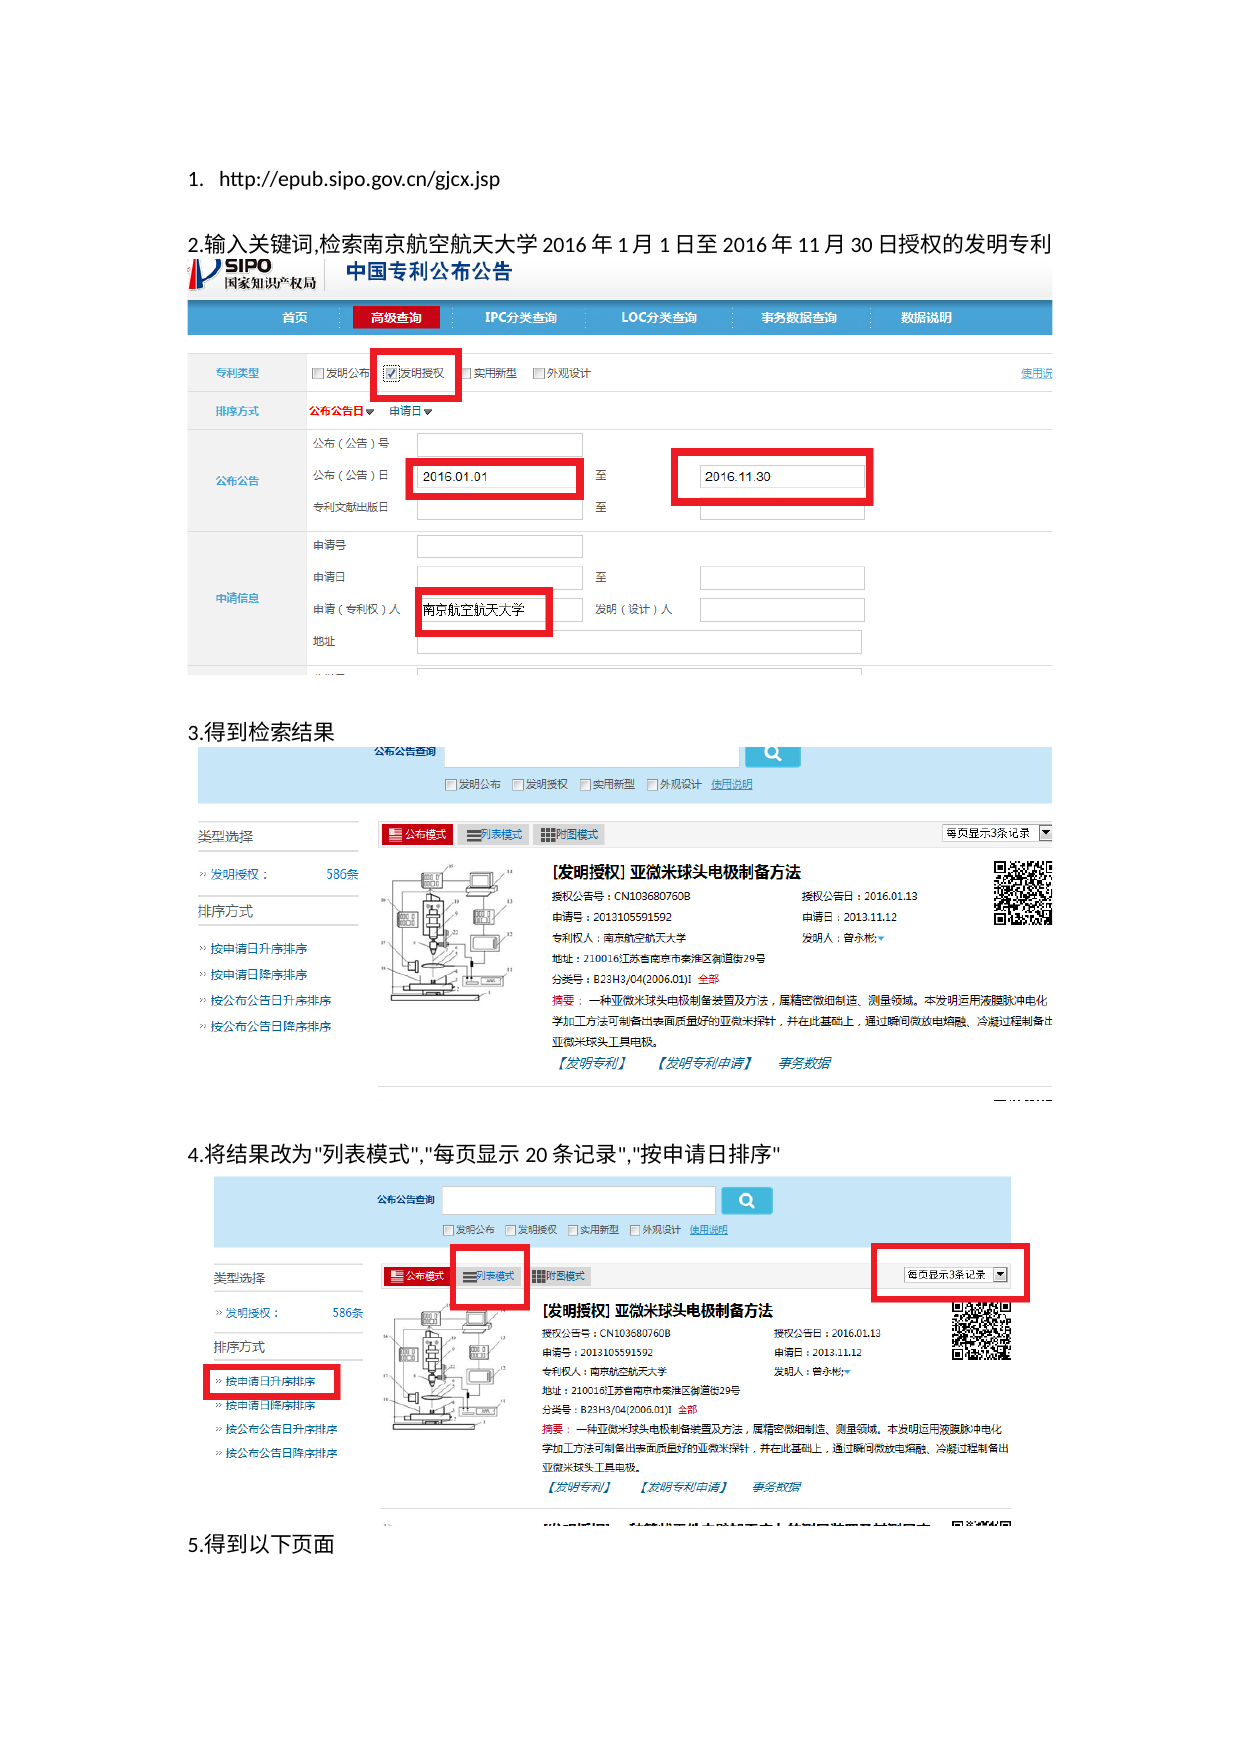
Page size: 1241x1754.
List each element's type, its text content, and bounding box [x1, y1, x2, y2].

text 5.得到以下页面 [187, 1527, 1053, 1559]
text 2.输入关键词,检索南京航空航天大学2016年1月1日至2016年11月30日授权的发明专利 [187, 227, 1053, 259]
text 3.得到检索结果 [187, 686, 1053, 747]
picture [187, 747, 1053, 1101]
picture [187, 1169, 1053, 1526]
text 4.将结果改为"列表模式","每页显示 20条记录","按申请日排序" [187, 1137, 1053, 1169]
picture [187, 259, 1053, 686]
text 1. http://epub.sipo.gov.cn/gjcx.jsp [187, 162, 1053, 194]
